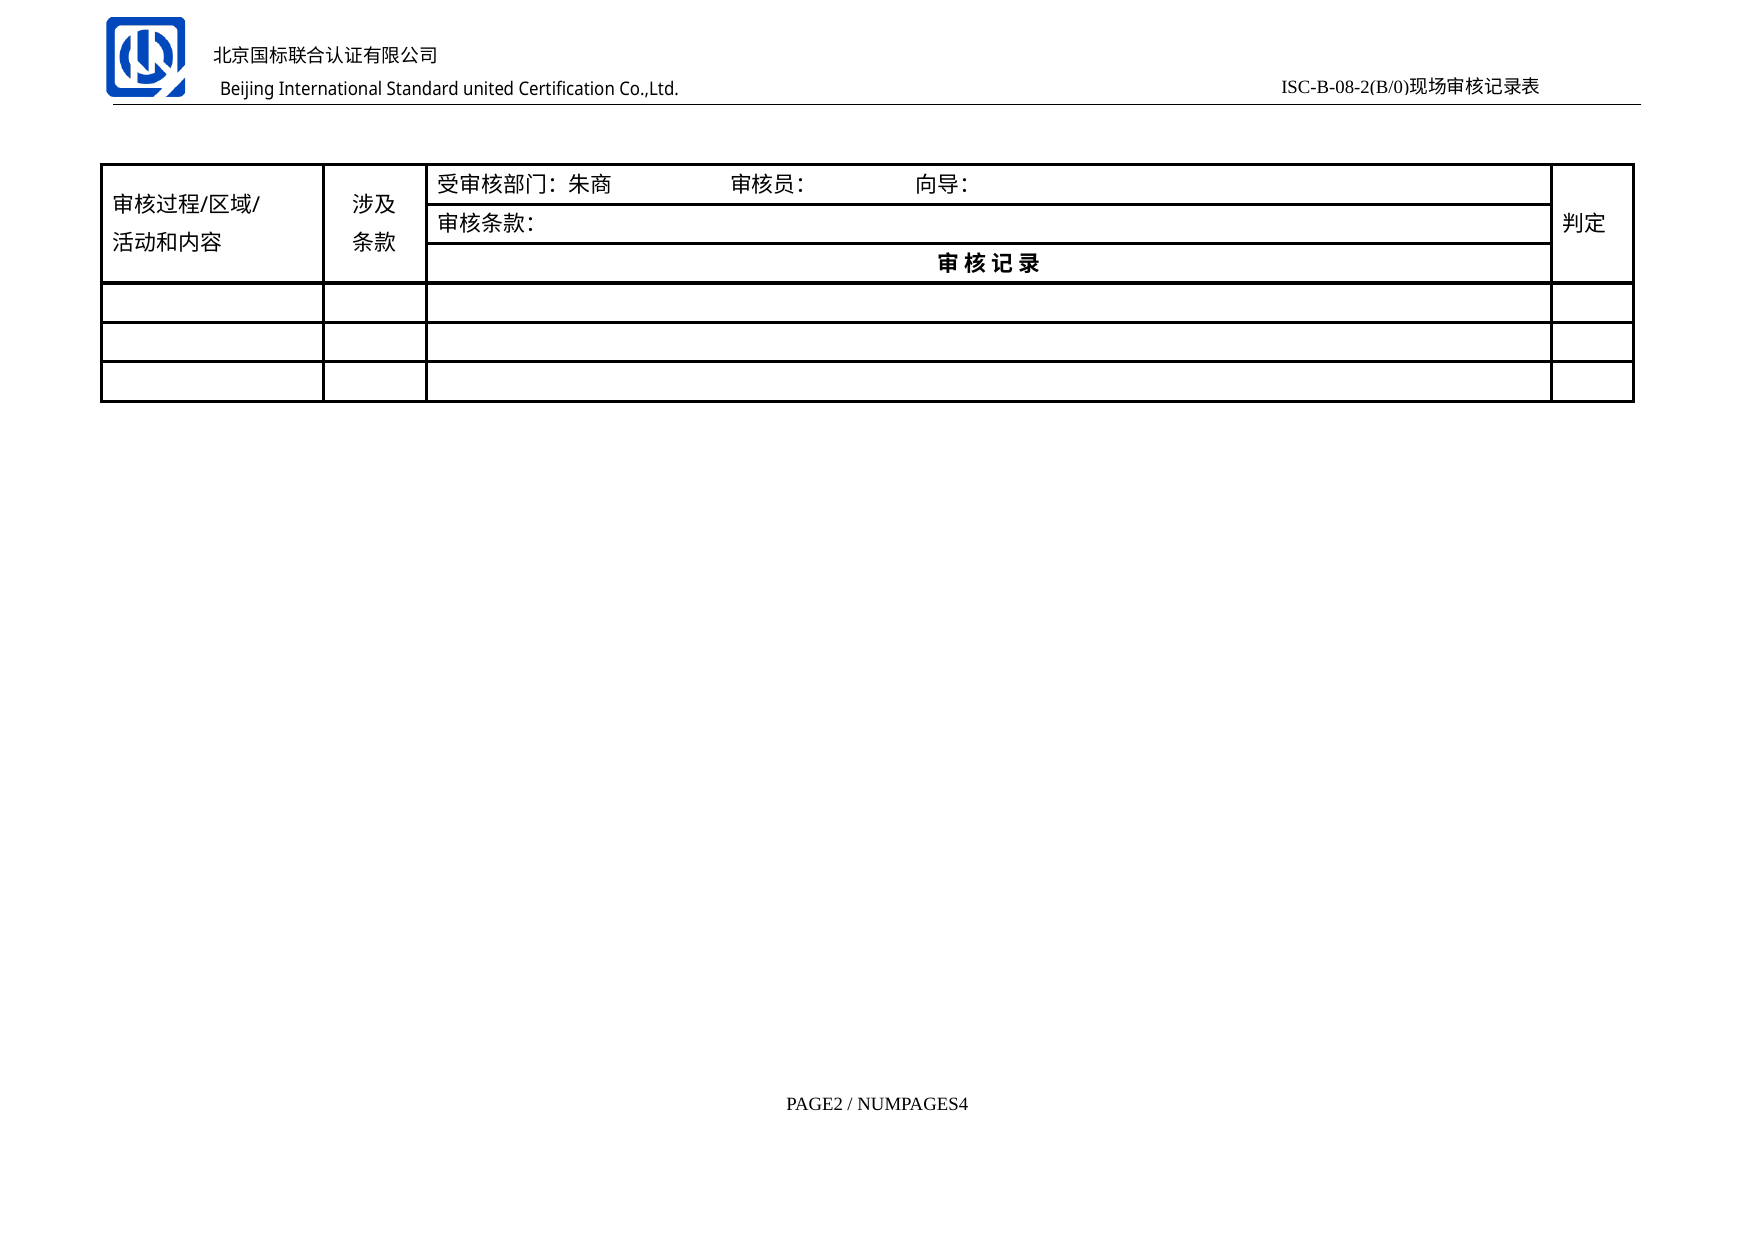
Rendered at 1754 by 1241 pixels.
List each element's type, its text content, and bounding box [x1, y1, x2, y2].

table_cell [103, 363, 322, 399]
table_cell [325, 324, 425, 360]
table_cell [428, 363, 1550, 399]
table_cell [103, 285, 322, 321]
table_header 涉及 条款 [325, 166, 425, 281]
table_cell [103, 324, 322, 360]
table_cell [428, 285, 1550, 321]
table_cell [325, 285, 425, 321]
table_cell [1553, 324, 1632, 360]
table_cell 审核条款： [428, 206, 1550, 242]
table_cell 审 核 记 录 [428, 245, 1550, 281]
table_header 受审核部门：朱商 审核员： 向导： [428, 166, 1550, 203]
table_header 审核过程/区域/ 活动和内容 [103, 166, 322, 281]
picture [106, 17, 186, 97]
table_header 判定 [1553, 166, 1632, 281]
table_cell [428, 324, 1550, 360]
table_cell [1553, 363, 1632, 399]
table_cell [1553, 285, 1632, 321]
table_cell [325, 363, 425, 399]
